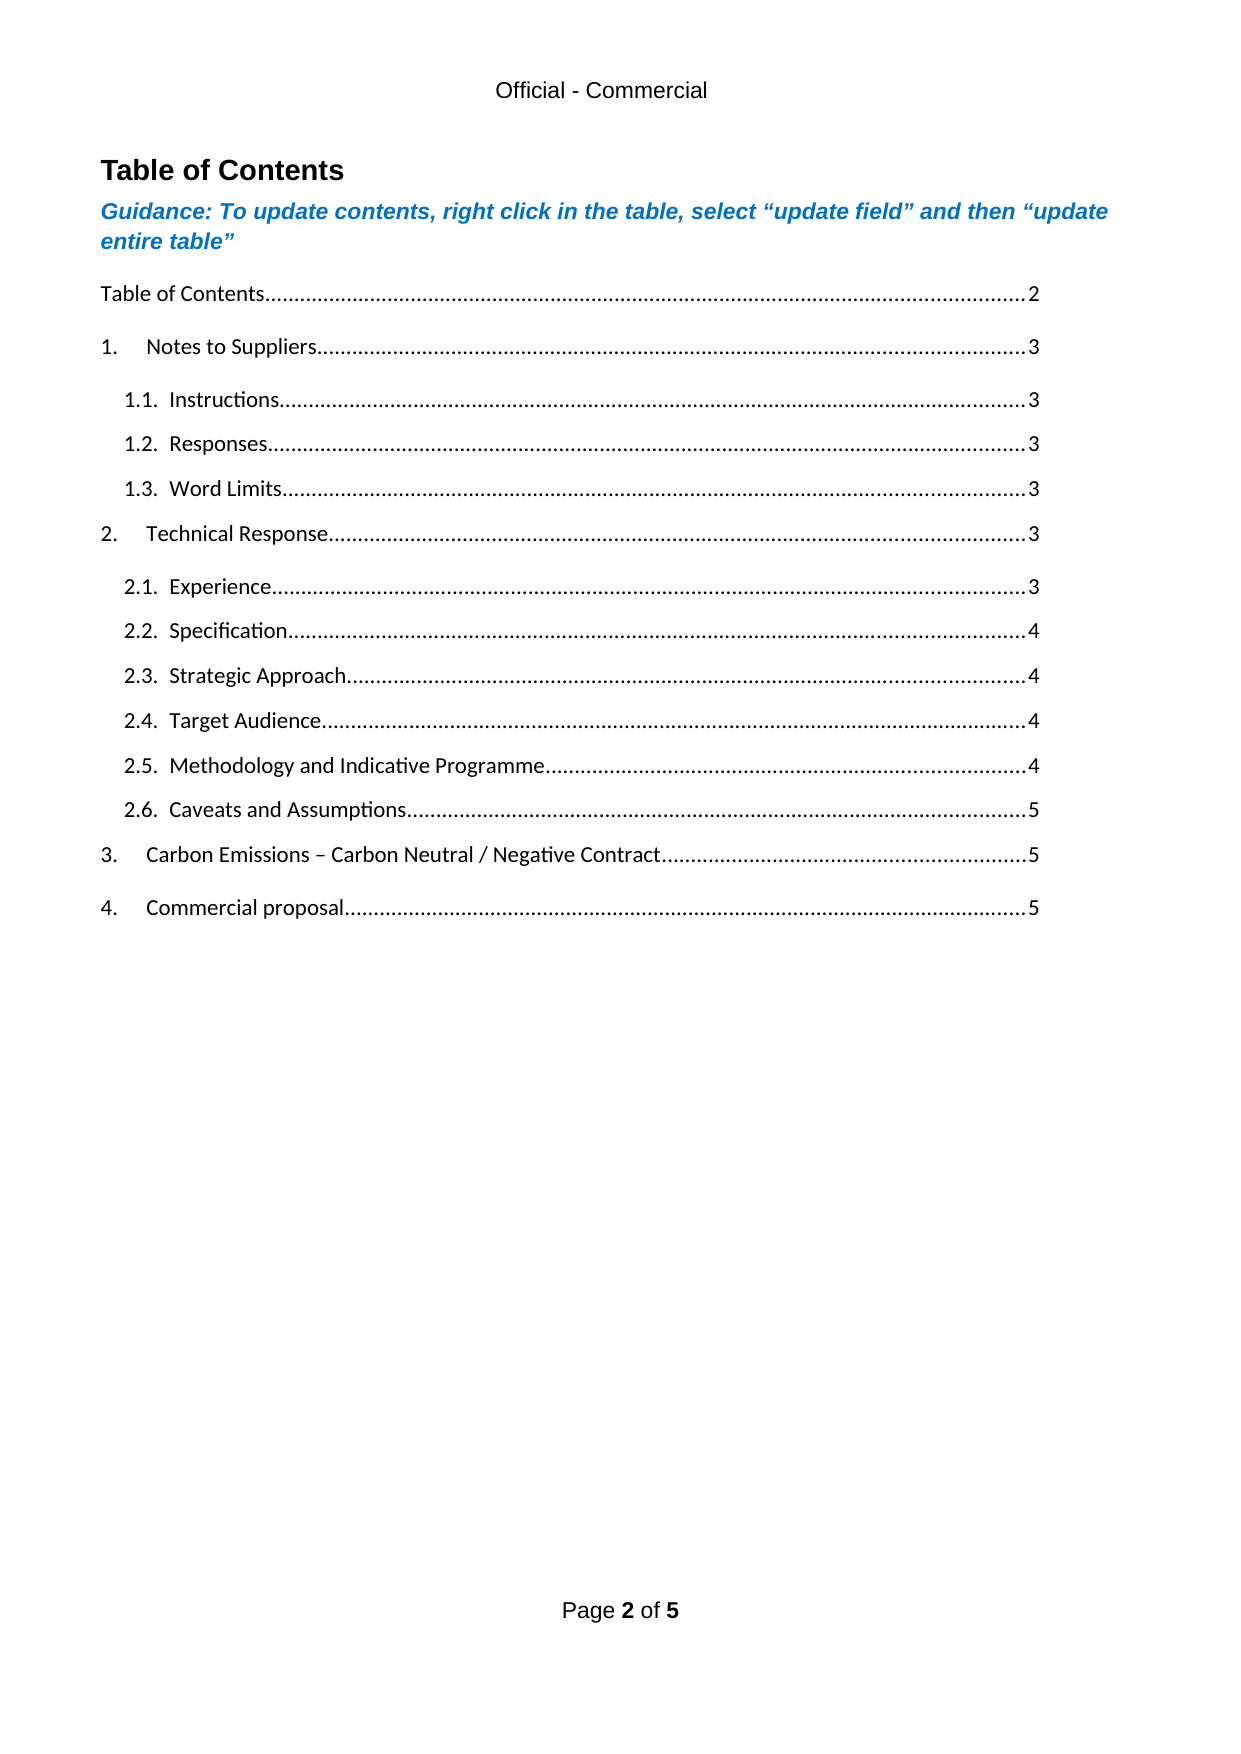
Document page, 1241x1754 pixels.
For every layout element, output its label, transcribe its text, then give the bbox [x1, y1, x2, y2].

text 2.3. Strategic Approach 4 [123, 661, 1140, 689]
text Guidance: To update contents, right click in the table, select “update field” and then “update entire table” [100, 198, 1140, 254]
text 1.2. Responses 3 [123, 429, 1140, 458]
text 2.5. Methodology and Indicative Programme 4 [123, 751, 1140, 779]
text 2.1. Experience 3 [123, 572, 1140, 600]
text 1.1. Instructions 3 [123, 385, 1140, 413]
text 3. Carbon Emissions – Carbon Neutral / Negative Contract 5 [100, 840, 1140, 868]
text 2. Technical Response 3 [100, 519, 1140, 547]
text 2.4. Target Audience 4 [123, 706, 1140, 734]
subtitle Table of Contents [100, 153, 1140, 186]
text 4. Commercial proposal 5 [100, 893, 1140, 921]
text 2.6. Caveats and Assumptions 5 [123, 795, 1140, 823]
text Table of Contents 2 [100, 279, 1140, 307]
text 1. Notes to Suppliers 3 [100, 332, 1140, 360]
text 1.3. Word Limits 3 [123, 474, 1140, 502]
text 2.2. Specification 4 [123, 617, 1140, 645]
